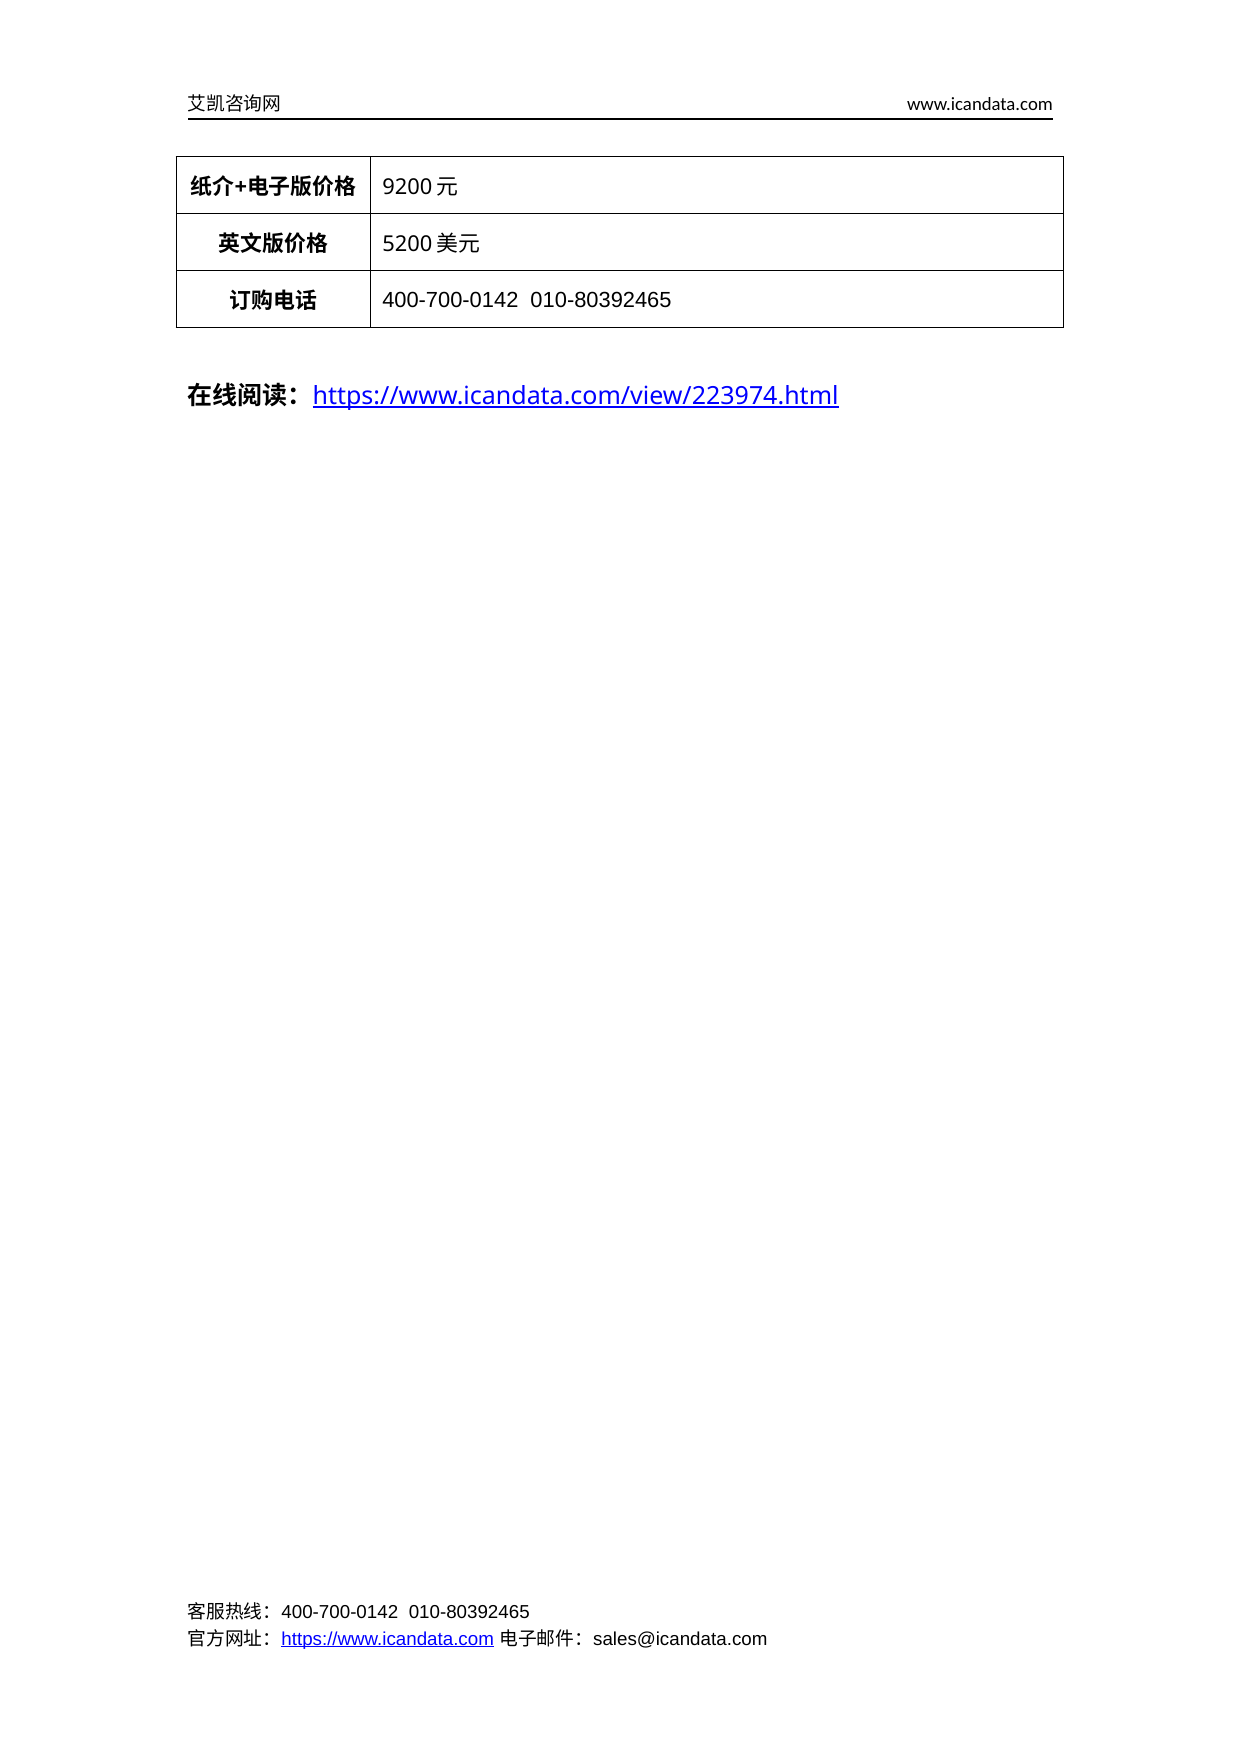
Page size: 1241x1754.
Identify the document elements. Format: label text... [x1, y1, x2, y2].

table_cell 9200元 [371, 157, 1063, 213]
table_cell 英文版价格 [177, 214, 370, 270]
text 在线阅读：https://www.icandata.com/view/223974.html [187, 361, 1053, 426]
table_cell 订购电话 [177, 271, 370, 327]
table_cell 5200美元 [371, 214, 1063, 270]
table_cell 纸介+电子版价格 [177, 157, 370, 213]
table_cell 400-700-0142 010-80392465 [371, 271, 1063, 327]
